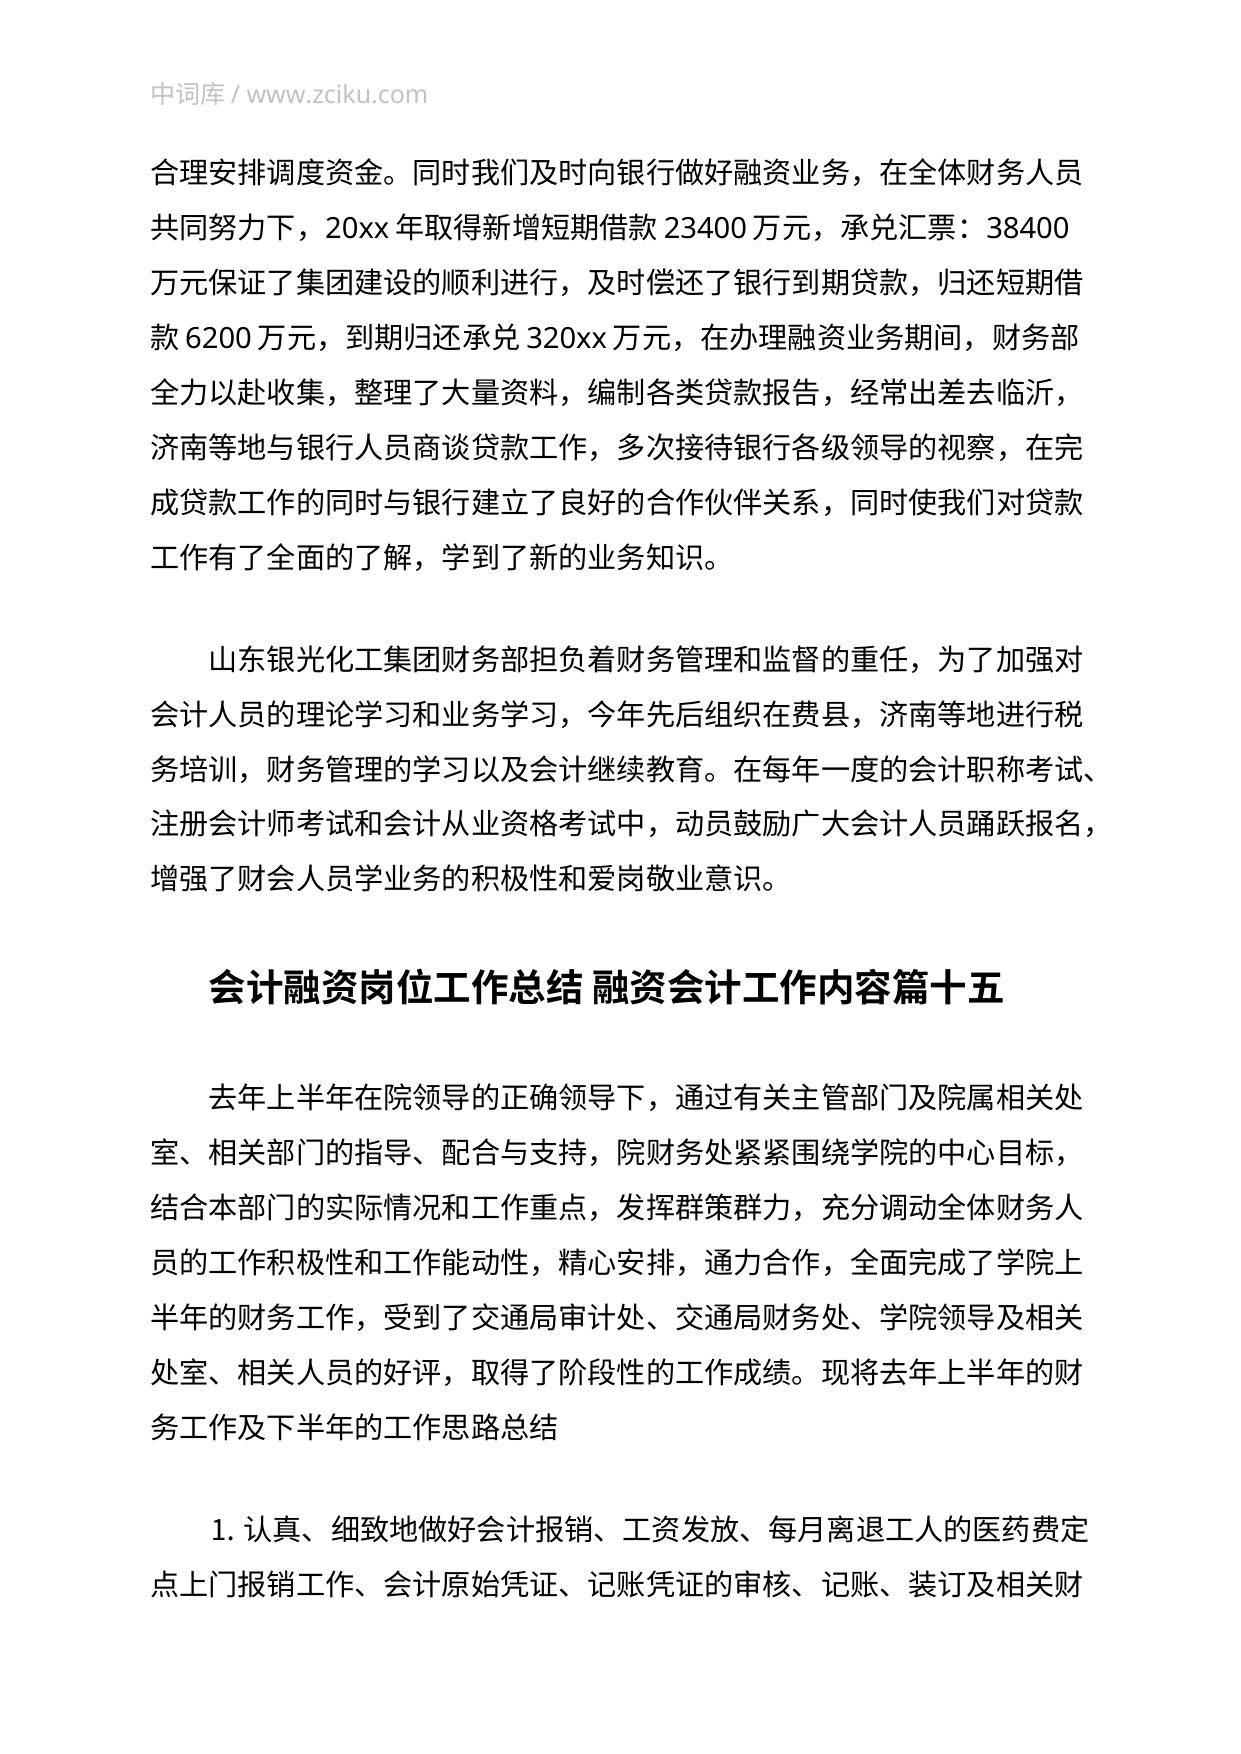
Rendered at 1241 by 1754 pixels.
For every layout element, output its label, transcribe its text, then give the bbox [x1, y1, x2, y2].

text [150, 150, 1090, 577]
text 会计融资岗位工作总结 融资会计工作内容篇十五 [150, 958, 1090, 1012]
text 去年上半年在院领导的正确领导下，通过有关主管部门及院属相关处室、相关部门的指导、配合与支持，院财务处紧紧围绕学院的中心目标，结合本部门的实际情况和工作重点，发挥群策群力，充分调动全体财务人员的工作积极性和工作能动性，精心安排，通力合作，全面完成了学院上半年的财务工作，受到了交通局审计处、交通局财务处、学院领导及相关处室、相关人员的好评，取得了阶段性的工作成绩。现将去年上半年的财务工作及下半年的工作思路总结 [150, 1075, 1090, 1447]
text 山东银光化工集团财务部担负着财务管理和监督的重任，为了加强对会计人员的理论学习和业务学习，今年先后组织在费县，济南等地进行税务培训，财务管理的学习以及会计继续教育。在每年一度的会计职称考试、注册会计师考试和会计从业资格考试中，动员鼓励广大会计人员踊跃报名，增强了财会人员学业务的积极性和爱岗敬业意识。 [150, 636, 1090, 898]
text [150, 1506, 1090, 1603]
